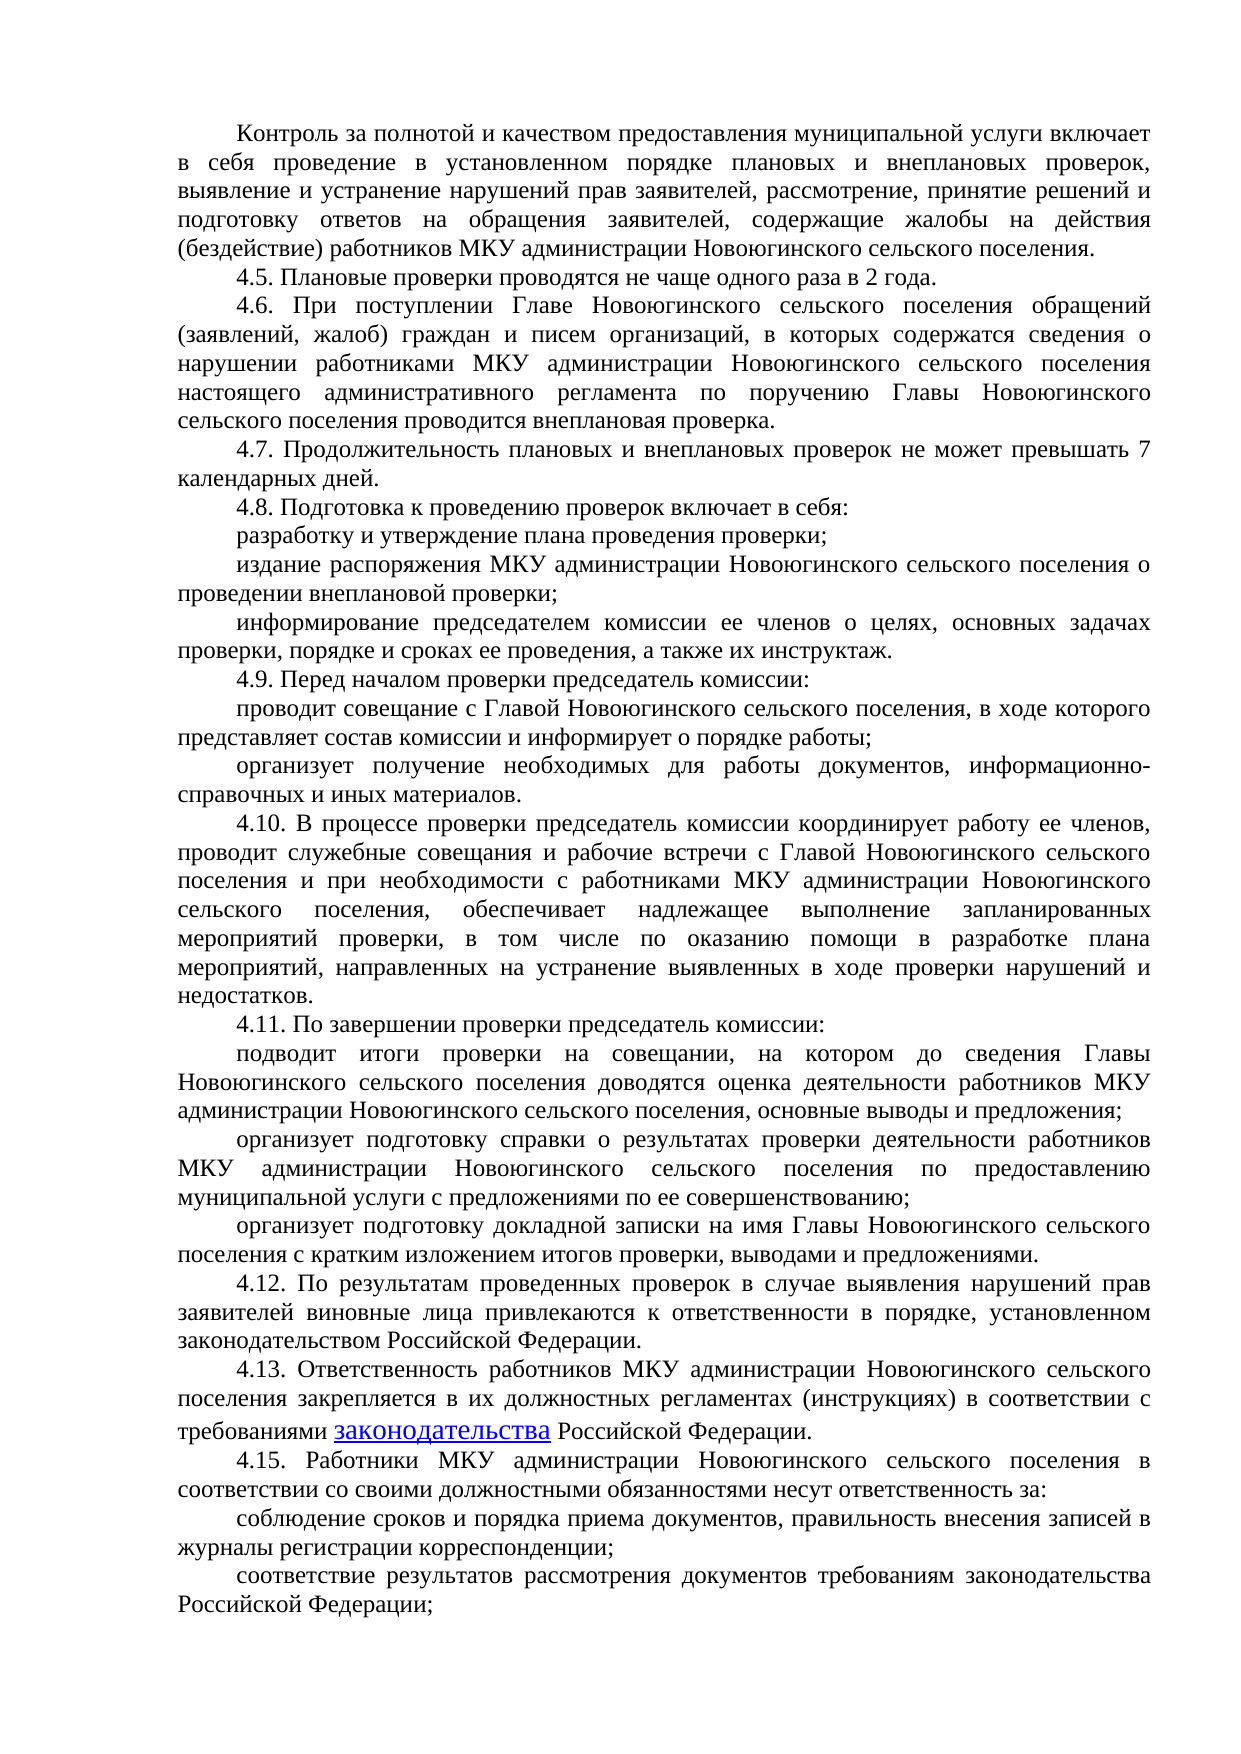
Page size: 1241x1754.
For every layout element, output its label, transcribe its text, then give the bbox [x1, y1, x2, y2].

text 4.15. Работники МКУ администрации Новоюгинского сельского поселения в соответствии со своими должностными обязанностями несут ответственность за: [177, 1445, 1152, 1503]
text 4.9. Перед началом проверки председатель комиссии: [177, 664, 1152, 693]
text соблюдение сроков и порядка приема документов, правильность внесения записей в журналы регистрации корреспонденции; [177, 1503, 1152, 1560]
text 4.12. По результатам проведенных проверок в случае выявления нарушений прав заявителей виновные лица привлекаются к ответственности в порядке, установленном законодательством Российской Федерации. [177, 1268, 1152, 1354]
text подводит итоги проверки на совещании, на котором до сведения Главы Новоюгинского сельского поселения доводятся оценка деятельности работников МКУ администрации Новоюгинского сельского поселения, основные выводы и предложения; [177, 1038, 1152, 1124]
text проводит совещание с Главой Новоюгинского сельского поселения, в ходе которого представляет состав комиссии и информирует о порядке работы; [177, 693, 1152, 751]
text 4.13. Ответственность работников МКУ администрации Новоюгинского сельского поселения закрепляется в их должностных регламентах (инструкциях) в соответствии с требованиями законодательства Российской Федерации. [177, 1354, 1152, 1445]
text 4.7. Продолжительность плановых и внеплановых проверок не может превышать 7 календарных дней. [177, 434, 1152, 492]
text 4.11. По завершении проверки председатель комиссии: [177, 1009, 1152, 1038]
text 4.5. Плановые проверки проводятся не чаще одного раза в 2 года. [177, 262, 1152, 291]
text информирование председателем комиссии ее членов о целях, основных задачах проверки, порядке и сроках ее проведения, а также их инструктаж. [177, 607, 1152, 664]
text организует получение необходимых для работы документов, информационно-справочных и иных материалов. [177, 751, 1152, 808]
text 4.6. При поступлении Главе Новоюгинского сельского поселения обращений (заявлений, жалоб) граждан и писем организаций, в которых содержатся сведения о нарушении работниками МКУ администрации Новоюгинского сельского поселения настоящего административного регламента по поручению Главы Новоюгинского сельского поселения проводится внеплановая проверка. [177, 291, 1152, 434]
text организует подготовку докладной записки на имя Главы Новоюгинского сельского поселения с кратким изложением итогов проверки, выводами и предложениями. [177, 1211, 1152, 1268]
text соответствие результатов рассмотрения документов требованиям законодательства Российской Федерации; [177, 1560, 1152, 1618]
text Контроль за полнотой и качеством предоставления муниципальной услуги включает в себя проведение в установленном порядке плановых и внеплановых проверок, выявление и устранение нарушений прав заявителей, рассмотрение, принятие решений и подготовку ответов на обращения заявителей, содержащие жалобы на действия (бездействие) работников МКУ администрации Новоюгинского сельского поселения. [177, 118, 1152, 262]
text разработку и утверждение плана проведения проверки; [177, 521, 1152, 549]
text 4.8. Подготовка к проведению проверок включает в себя: [177, 492, 1152, 521]
text организует подготовку справки о результатах проверки деятельности работников МКУ администрации Новоюгинского сельского поселения по предоставлению муниципальной услуги с предложениями по ее совершенствованию; [177, 1124, 1152, 1211]
text издание распоряжения МКУ администрации Новоюгинского сельского поселения о проведении внеплановой проверки; [177, 549, 1152, 607]
text 4.10. В процессе проверки председатель комиссии координирует работу ее членов, проводит служебные совещания и рабочие встречи с Главой Новоюгинского сельского поселения и при необходимости с работниками МКУ администрации Новоюгинского сельского поселения, обеспечивает надлежащее выполнение запланированных мероприятий проверки, в том числе по оказанию помощи в разработке плана мероприятий, направленных на устранение выявленных в ходе проверки нарушений и недостатков. [177, 808, 1152, 1009]
